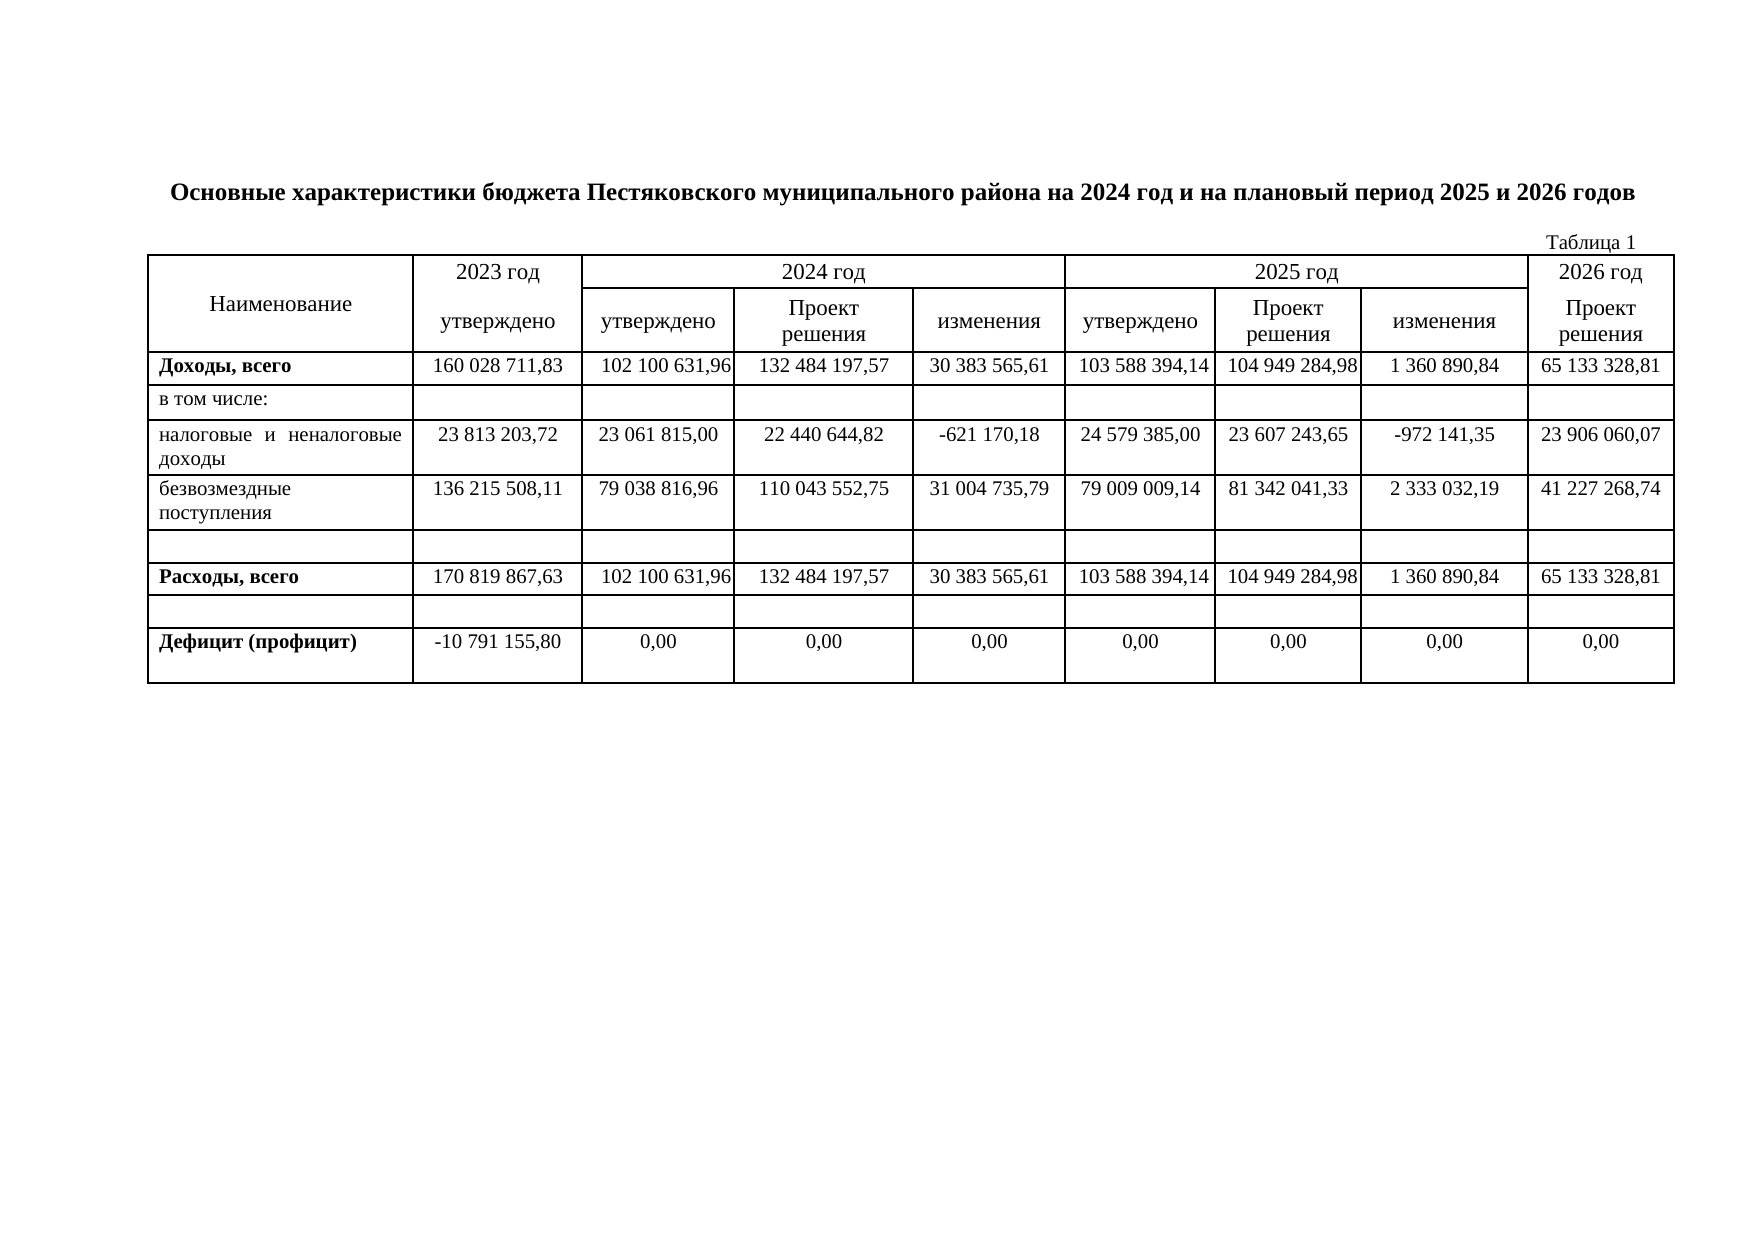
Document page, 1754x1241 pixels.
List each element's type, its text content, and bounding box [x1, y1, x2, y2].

table_cell налоговые и неналоговые доходы [149, 421, 412, 474]
table_cell 31 004 735,79 [914, 476, 1064, 529]
table_header Наименование [149, 256, 412, 351]
table_cell 24 579 385,00 [1066, 421, 1214, 474]
table_cell -621 170,18 [914, 421, 1064, 474]
table_cell [1529, 386, 1673, 419]
table_cell 0,00 [735, 629, 912, 682]
table_cell 41 227 268,74 [1529, 476, 1673, 529]
table_cell 102 100 631,96 [583, 564, 733, 594]
table_cell Расходы, всего [149, 564, 412, 594]
table_cell 0,00 [583, 629, 733, 682]
table_cell [1362, 531, 1527, 562]
table_cell [914, 596, 1064, 627]
table_cell изменения [914, 289, 1064, 351]
table_cell Проект решения [1216, 289, 1360, 351]
table_cell 0,00 [1362, 629, 1527, 682]
table_cell [1362, 596, 1527, 627]
table_cell 160 028 711,83 [414, 353, 581, 384]
table_cell 30 383 565,61 [914, 564, 1064, 594]
table_cell 65 133 328,81 [1529, 353, 1673, 384]
table_cell Проект решения [1529, 287, 1673, 351]
table_cell 1 360 890,84 [1362, 353, 1527, 384]
table_cell 104 949 284,98 [1216, 353, 1360, 384]
table_cell [583, 596, 733, 627]
table_cell Проект решения [735, 289, 912, 351]
table_cell [414, 386, 581, 419]
table_cell 23 906 060,07 [1529, 421, 1673, 474]
table_cell 23 607 243,65 [1216, 421, 1360, 474]
table_cell Доходы, всего [149, 353, 412, 384]
table_cell 30 383 565,61 [914, 353, 1064, 384]
table_cell [149, 531, 412, 562]
table_cell 170 819 867,63 [414, 564, 581, 594]
table_header 2025 год [1066, 256, 1527, 287]
table_cell 22 440 644,82 [735, 421, 912, 474]
table_cell -972 141,35 [1362, 421, 1527, 474]
table_cell утверждено [414, 287, 581, 351]
table_cell 23 813 203,72 [414, 421, 581, 474]
table_header 2023 год [414, 256, 581, 287]
table_cell 2 333 032,19 [1362, 476, 1527, 529]
table_cell [1066, 531, 1214, 562]
table_cell безвозмездные поступления [149, 476, 412, 529]
text Основные характеристики бюджета Пестяковского муниципального района на 2024 год и на плановый период 2025 и 2026 годов [118, 177, 1636, 206]
table_cell [583, 386, 733, 419]
table_cell [1216, 596, 1360, 627]
table_cell 110 043 552,75 [735, 476, 912, 529]
table_cell [1362, 386, 1527, 419]
table_header 2026 год [1529, 256, 1673, 287]
table_cell [414, 596, 581, 627]
table_cell -10 791 155,80 [414, 629, 581, 682]
table_cell утверждено [583, 289, 733, 351]
table_cell 136 215 508,11 [414, 476, 581, 529]
table_cell 65 133 328,81 [1529, 564, 1673, 594]
table_cell [914, 386, 1064, 419]
table_cell [735, 531, 912, 562]
table_cell 132 484 197,57 [735, 564, 912, 594]
table_cell 103 588 394,14 [1066, 564, 1214, 594]
table_cell 79 038 816,96 [583, 476, 733, 529]
table_cell [1529, 531, 1673, 562]
table_cell 1 360 890,84 [1362, 564, 1527, 594]
table_cell 0,00 [1066, 629, 1214, 682]
text Таблица 1 [118, 230, 1636, 254]
table_cell [149, 596, 412, 627]
table_cell [914, 531, 1064, 562]
table_cell изменения [1362, 289, 1527, 351]
table_cell [1216, 386, 1360, 419]
table_header 2024 год [583, 256, 1064, 287]
table_cell [1529, 596, 1673, 627]
table_cell 23 061 815,00 [583, 421, 733, 474]
table_cell [1216, 531, 1360, 562]
table_cell 102 100 631,96 [583, 353, 733, 384]
table_cell 0,00 [1216, 629, 1360, 682]
table_cell [1066, 386, 1214, 419]
table_cell 104 949 284,98 [1216, 564, 1360, 594]
table_cell [1066, 596, 1214, 627]
table_cell [735, 386, 912, 419]
table_cell [735, 596, 912, 627]
table_cell 81 342 041,33 [1216, 476, 1360, 529]
table_cell 0,00 [914, 629, 1064, 682]
table_cell утверждено [1066, 289, 1214, 351]
table_cell 79 009 009,14 [1066, 476, 1214, 529]
table_cell 103 588 394,14 [1066, 353, 1214, 384]
table_cell Дефицит (профицит) [149, 629, 412, 682]
table_cell 132 484 197,57 [735, 353, 912, 384]
table_cell [414, 531, 581, 562]
table_cell в том числе: [149, 386, 412, 419]
table_cell 0,00 [1529, 629, 1673, 682]
table_cell [583, 531, 733, 562]
